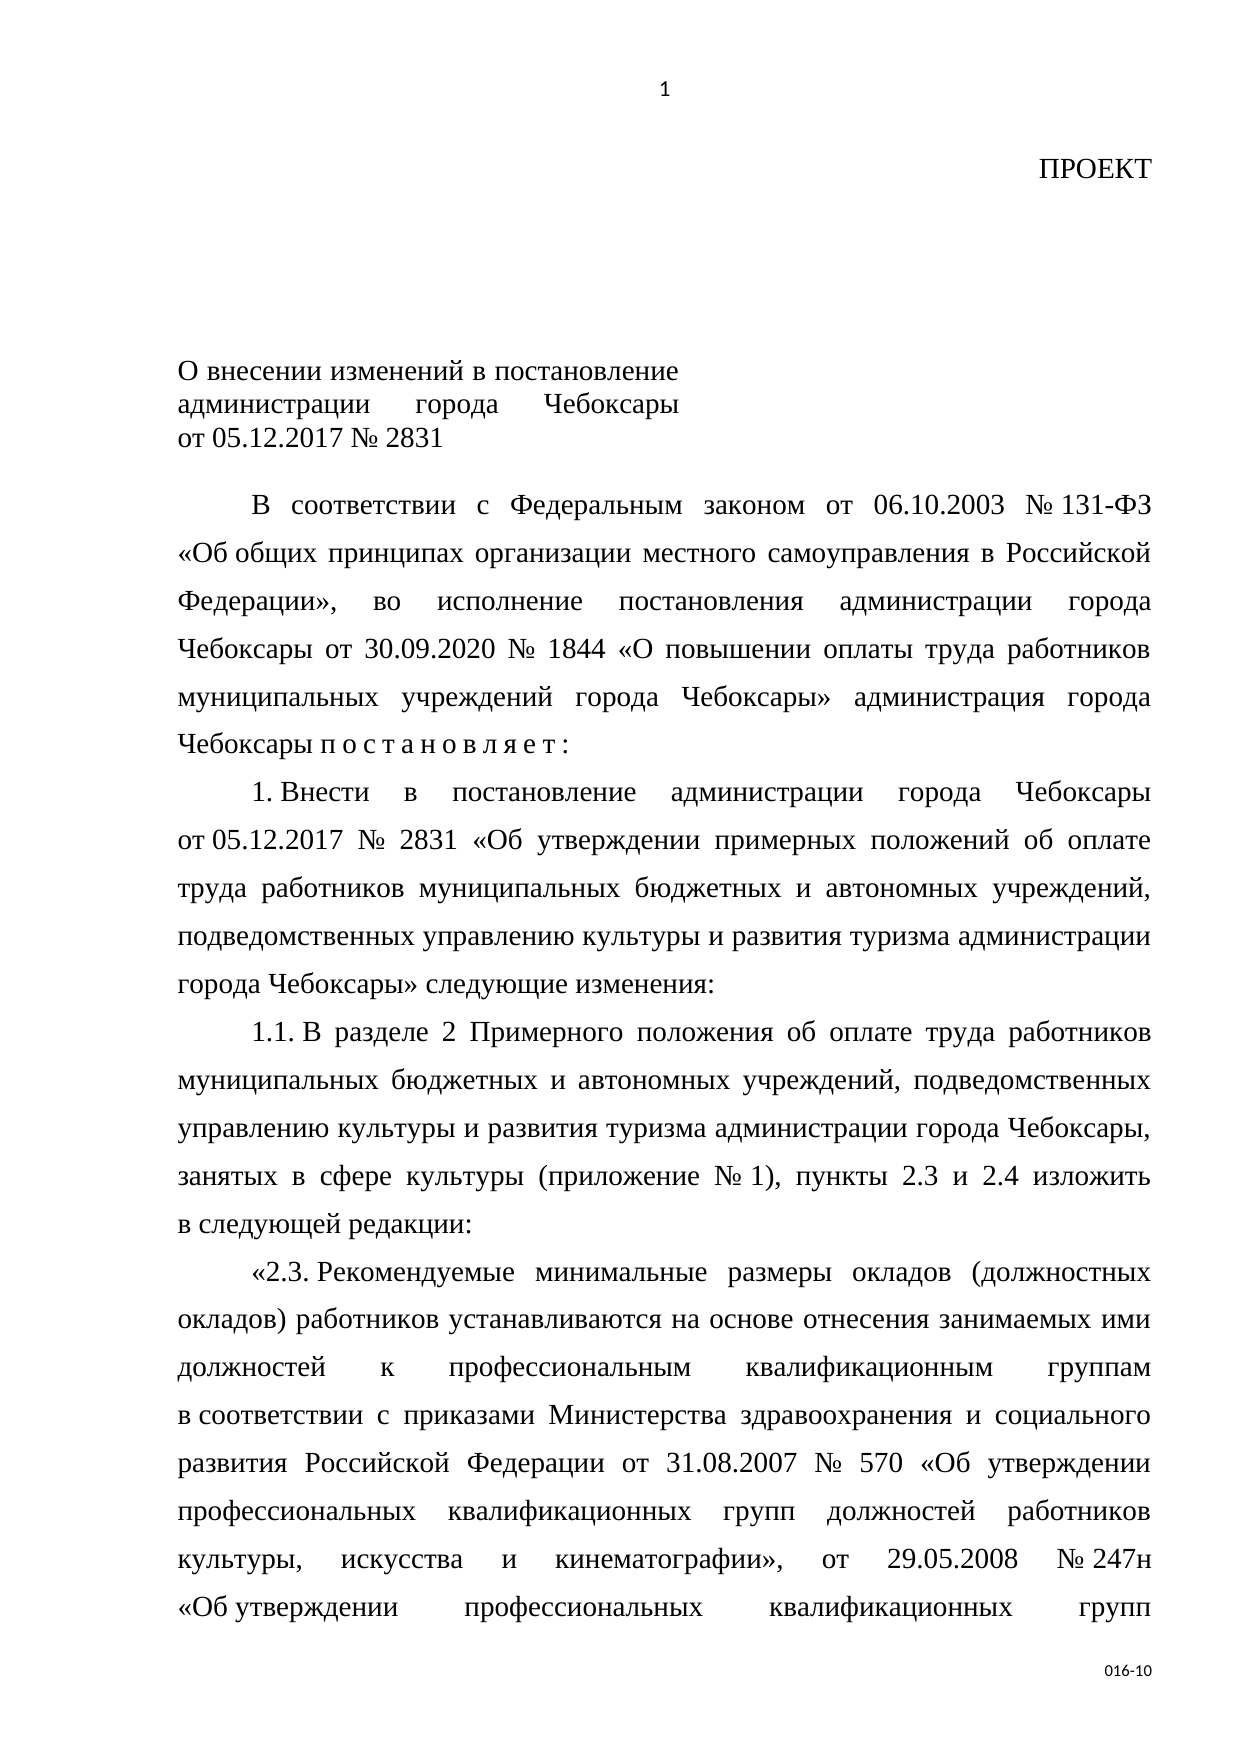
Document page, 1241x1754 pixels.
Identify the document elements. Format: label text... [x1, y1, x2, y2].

text О внесении изменений в постановление администрации города Чебоксары от 05.12.2017 № 2831 [177, 353, 679, 453]
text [177, 1254, 1152, 1623]
text 1.1. В разделе 2 Примерного положения об оплате труда работников муниципальных бюджетных и автономных учреждений, подведомственных управлению культуры и развития туризма администрации города Чебоксары, занятых в сфере культуры (приложение № 1), пункты 2.3 и 2.4 изложить в следующей редакции: [177, 1014, 1152, 1239]
text ПРОЕКТ [177, 152, 1152, 185]
text 1. Внести в постановление администрации города Чебоксары от 05.12.2017 № 2831 «Об утверждении примерных положений об оплате труда работников муниципальных бюджетных и автономных учреждений, подведомственных управлению культуры и развития туризма администрации города Чебоксары» следующие изменения: [177, 774, 1152, 1000]
text В соответствии с Федеральным законом от 06.10.2003 № 131-ФЗ «Об общих принципах организации местного самоуправления в Российской Федерации», во исполнение постановления администрации города Чебоксары от 30.09.2020 № 1844 «О повышении оплаты труда работников муниципальных учреждений города Чебоксары» администрация города Чебоксары постановляет: [177, 487, 1152, 760]
